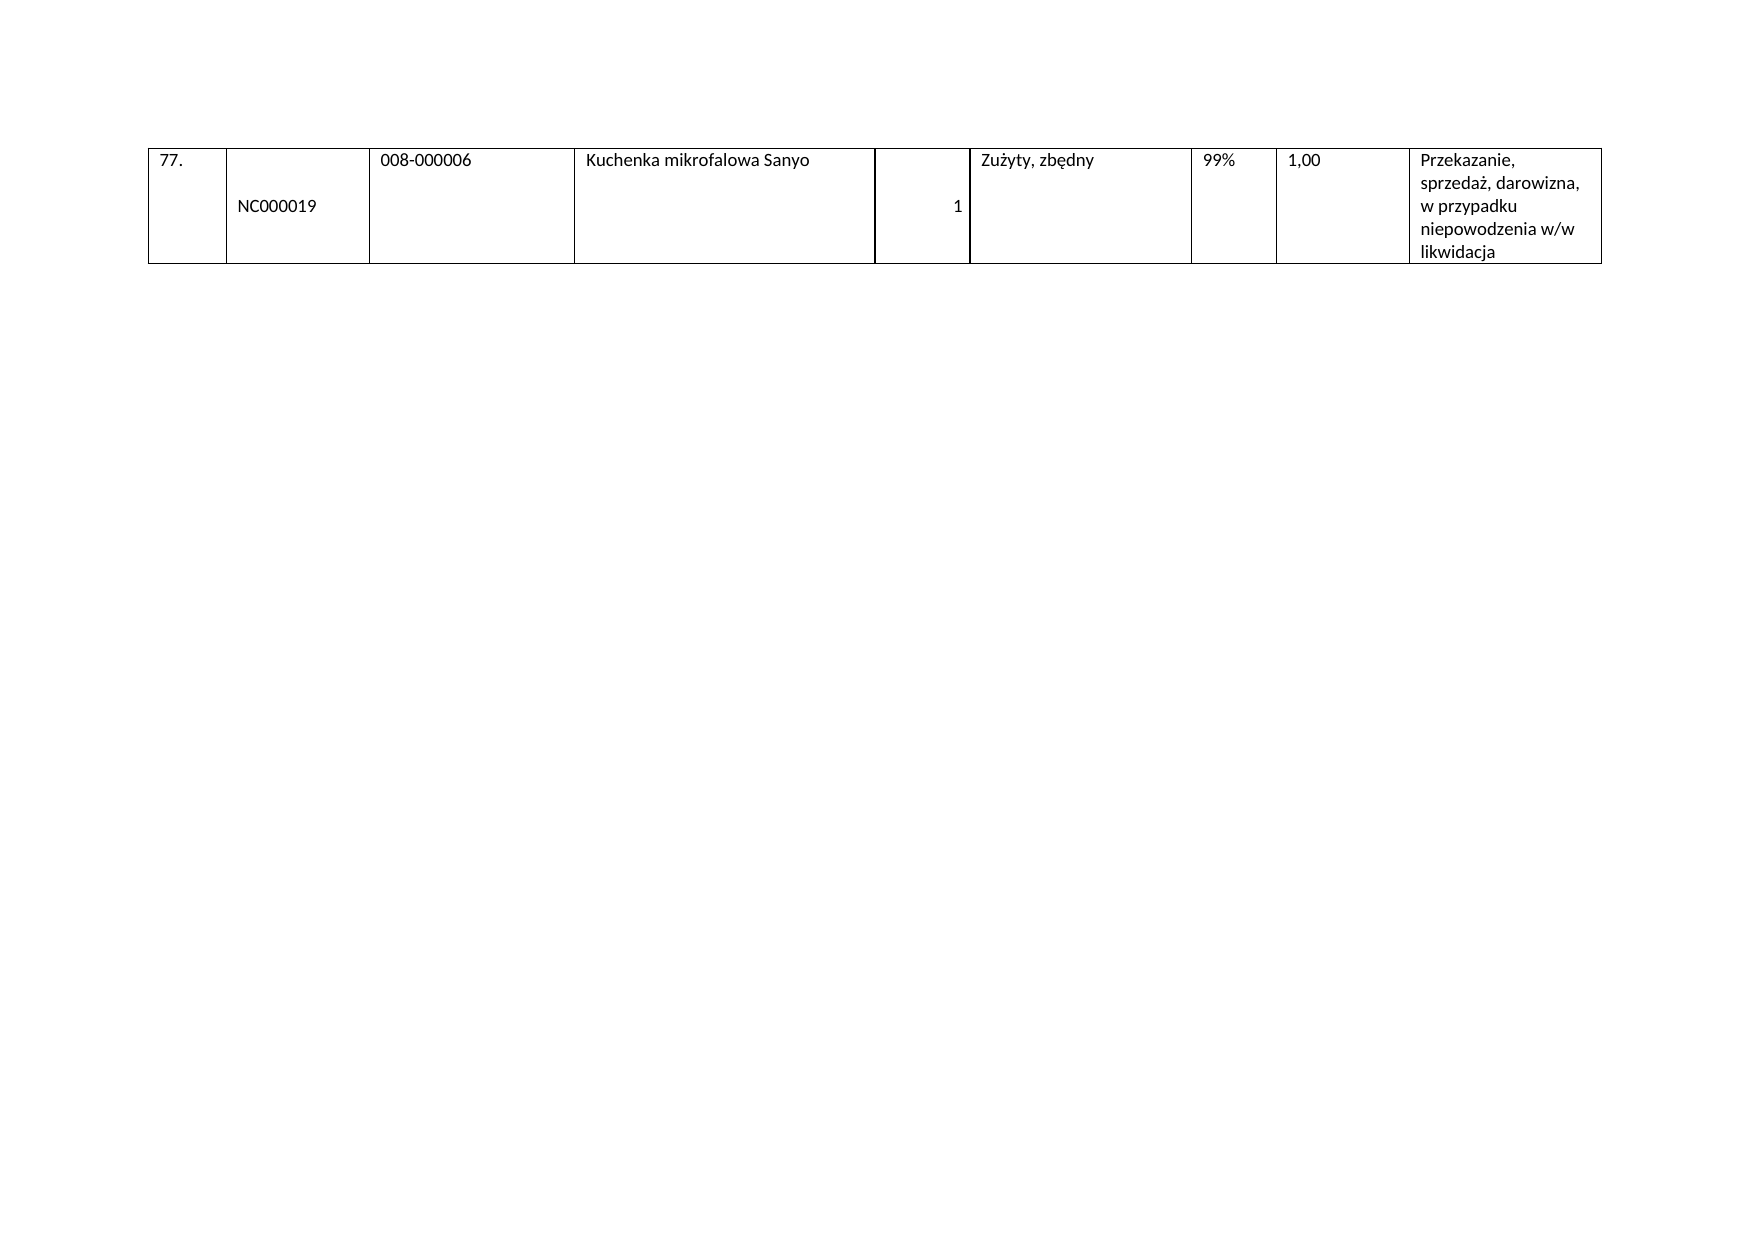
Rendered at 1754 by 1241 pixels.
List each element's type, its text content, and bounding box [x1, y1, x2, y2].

table_cell NC000019 [227, 149, 369, 263]
table_cell [149, 149, 226, 263]
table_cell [1410, 149, 1601, 263]
table_cell 1 [876, 149, 969, 263]
table_cell Kuchenka mikrofalowa Sanyo [575, 149, 874, 263]
table_cell Zużyty, zbędny [971, 149, 1191, 263]
table_cell 008-000006 [370, 149, 574, 263]
table_cell 99% [1192, 149, 1276, 263]
table_cell 1,00 [1277, 149, 1409, 263]
